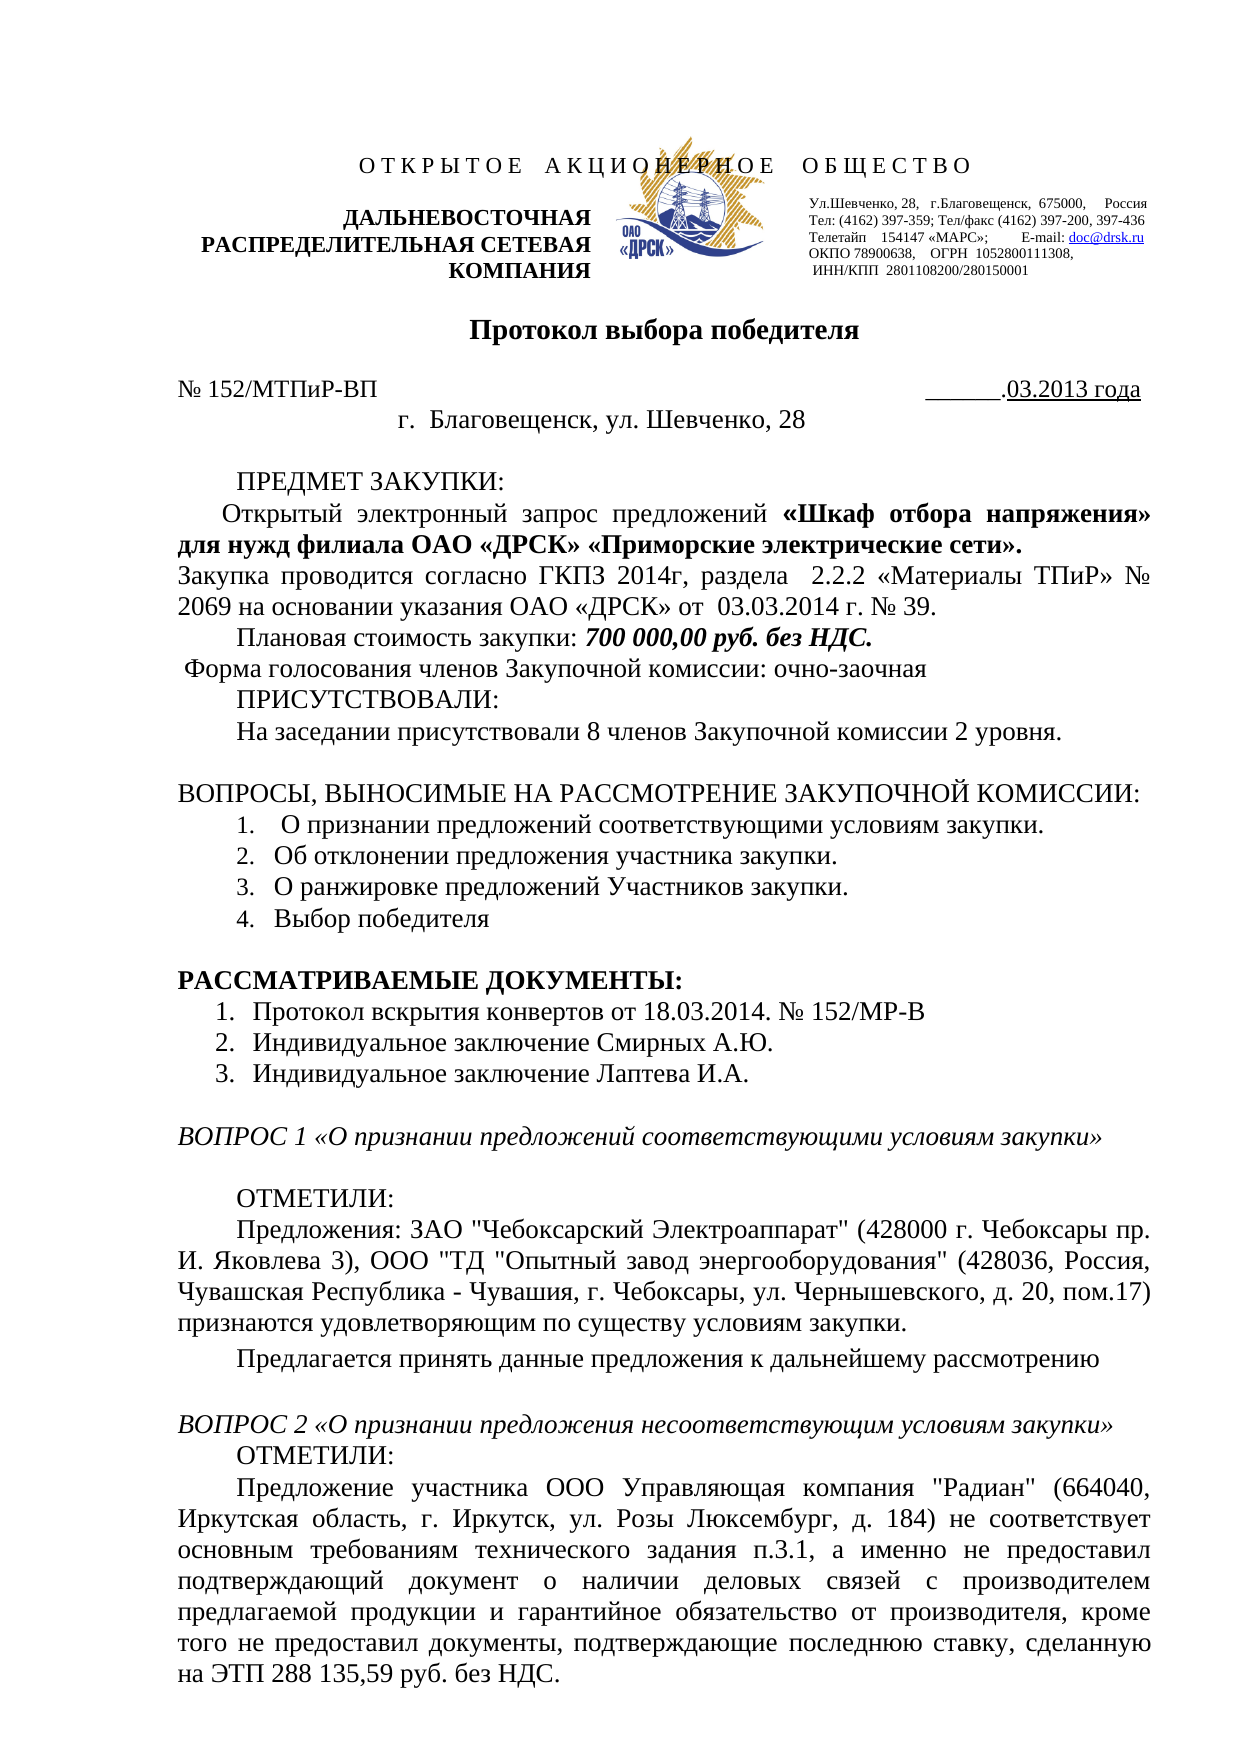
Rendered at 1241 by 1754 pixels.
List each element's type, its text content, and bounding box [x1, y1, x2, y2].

text ПРЕДМЕТ ЗАКУПКИ: [177, 466, 1152, 497]
list Выбор победителя [236, 902, 1152, 933]
text Форма голосования членов Закупочной комиссии: очно-заочная [177, 652, 1152, 684]
text Предложение участника ООО Управляющая компания "Радиан" (664040, Иркутская область, г. Иркутск, ул. Розы Люксембург, д. 184) не соответствует основным требованиям технического задания п.3.1, а именно не предоставил подтверждающий документ о наличии деловых связей с производителем предлагаемой продукции и гарантийное обязательство от производителя, кроме того не предоставил документы, подтверждающие последнюю ставку, сделанную на ЭТП 288 135,59 руб. без НДС. [177, 1471, 1152, 1689]
text О Т К Р Ы Т О Е А К Ц И О Н Е Р Н О Е О Б Щ Е С Т В О [177, 118, 1152, 178]
text Закупка проводится согласно ГКПЗ 2014г, раздела 2.2.2 «Материалы ТПиР» № 2069 на основании указания ОАО «ДРСК» от 03.03.2014 г. № 39. [177, 559, 1152, 621]
text Плановая стоимость закупки: 700 000,00 руб. без НДС. [177, 621, 1152, 652]
list Об отклонении предложения участника закупки. [236, 839, 1152, 871]
list О ранжировке предложений Участников закупки. [236, 871, 1152, 902]
text ВОПРОС 2 «О признании предложения несоответствующим условиям закупки» [177, 1408, 1152, 1439]
list Протокол вскрытия конвертов от 18.03.2014. № 152/МР-В [215, 995, 1152, 1026]
text ВОПРОС 1 «О признании предложений соответствующими условиям закупки» [177, 1120, 1152, 1151]
list Протокол выбора победителя [177, 312, 1152, 346]
text РАССМАТРИВАЕМЫЕ ДОКУМЕНТЫ: [177, 964, 1152, 995]
text г. Благовещенск, ул. Шевченко, 28 [177, 403, 1026, 434]
table_header № 152/МТПиР-ВП [166, 375, 708, 403]
text Открытый электронный запрос предложений «Шкаф отбора напряжения» для нужд филиала ОАО «ДРСК» «Приморские электрические сети». [177, 497, 1152, 559]
table_header ______.03.2013 года [709, 375, 1152, 403]
text ОТМЕТИЛИ: [177, 1439, 1152, 1471]
list Индивидуальное заключение Лаптева И.А. [215, 1057, 1152, 1088]
text ВОПРОСЫ, ВЫНОСИМЫЕ НА РАССМОТРЕНИЕ ЗАКУПОЧНОЙ КОМИССИИ: [177, 777, 1152, 808]
text На заседании присутствовали 8 членов Закупочной комиссии 2 уровня. [177, 715, 1152, 746]
list О признании предложений соответствующими условиям закупки. [177, 808, 1152, 839]
list Индивидуальное заключение Смирных А.Ю. [215, 1026, 1152, 1057]
text ПРИСУТСТВОВАЛИ: [177, 684, 1152, 715]
text ОТМЕТИЛИ: [177, 1182, 1152, 1213]
text Предложения: ЗАО "Чебоксарский Электроаппарат" (428000 г. Чебоксары пр. И. Яковлева 3), ООО "ТД "Опытный завод энергооборудования" (428036, Россия, Чувашская Республика - Чувашия, г. Чебоксары, ул. Чернышевского, д. 20, пом.17) признаются удовлетворяющим по существу условиям закупки. [177, 1213, 1152, 1338]
table_header Ул.Шевченко, 28, г.Благовещенск, 675000, Россия Тел: (4162) 397-359; Тел/факс (4162) 397-200, 397-436 Телетайп 154147 «МАРС»; E-mail: doc@drsk.ru ОКПО 78900638, ОГРН 1052800111308, ИНН/КПП 2801108200/280150001 [738, 178, 1181, 283]
table_header ДАЛЬНЕВОСТОЧНАЯ РАСПРЕДЕЛИТЕЛЬНАЯ СЕТЕВАЯ КОМПАНИЯ [166, 178, 602, 283]
table_header [602, 178, 738, 283]
text Предлагается принять данные предложения к дальнейшему рассмотрению [183, 1342, 1146, 1373]
